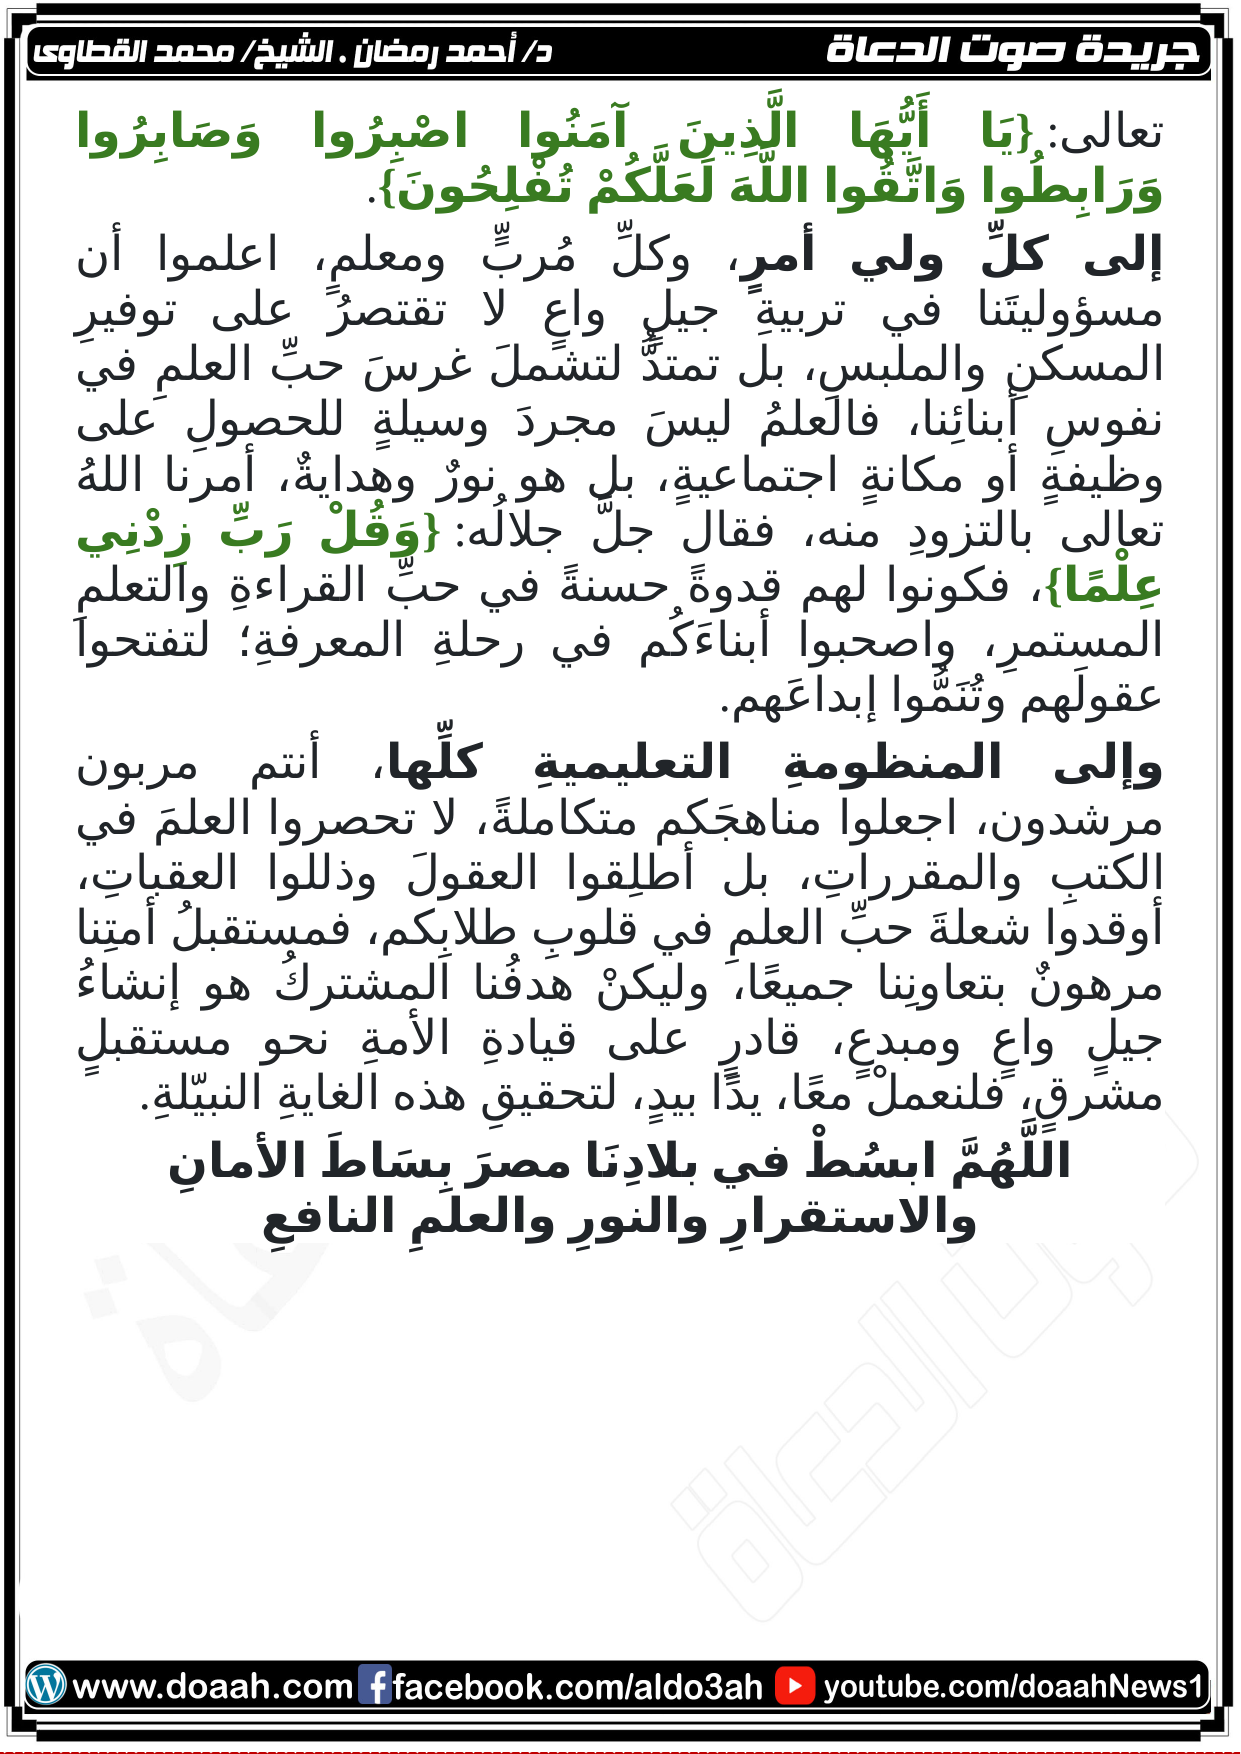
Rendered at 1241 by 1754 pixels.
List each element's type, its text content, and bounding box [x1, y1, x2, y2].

text اللَّهُمَّ ابسُطْ في بلادِنَا مصرَ بِسَاطَ الأمانِ والاستقرارِ والنورِ والعلمِ النافعِ [75, 1132, 1165, 1243]
text وإلى المنظومةِ التعليميةِ كلِّها، أنتم مربون مرشدون، اجعلوا مناهجَكم متكاملةً، لا تحصروا العلمَ في الكتبِ والمقرراتِ، بل أطلِقوا العقولَ وذللوا العقباتِ، أوقدوا شعلةَ حبِّ العلمِ في قلوبِ طلابِكم، فمستقبلُ أمتِنا مرهونٌ بتعاونِنا جميعًا، وليكنْ هدفُنا المشتركُ هو إنشاءُ جيلٍ واعٍ ومبدعٍ، قادرٍ على قيادةِ الأمةِ نحو مستقبلٍ مشرقٍ، فلنعملْ معًا، يدًا بيدٍ، لتحقيقِ هذه الغايةِ النبيّلةِ. [75, 734, 1165, 1120]
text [75, 103, 1165, 213]
picture [0, 0, 1241, 1752]
text إلى كلِّ ولي أمرٍ، وكلِّ مُربٍّ ومعلمٍ، اعلموا أن مسؤوليتَنا في تربيةِ جيلٍ واعٍ لا تقتصرُ على توفيرِ المسكنِ والملبسِ، بل تمتدُّ لتشملَ غرسَ حبِّ العلمِ في نفوسِ أبنائِنا، فالعلمُ ليسَ مجردَ وسيلةٍ للحصولِ على وظيفةٍ أو مكانةٍ اجتماعيةٍ، بل هو نورٌ وهدايةٌ، أمرنا اللهُ تعالى بالتزودِ منه، فقال جلَّ جلالُه: {وَقُلْ رَبِّ زِدْنِي عِلْمًا}، فكونوا لهم قدوةً حسنةً في حبِّ القراءةِ والتعلمِ المستمرِ، واصحبوا أبناءَكُم في رحلةِ المعرفةِ؛ لتفتحوا عقولَهم وتُنَمُّوا إبداعَهم. [75, 226, 1165, 722]
